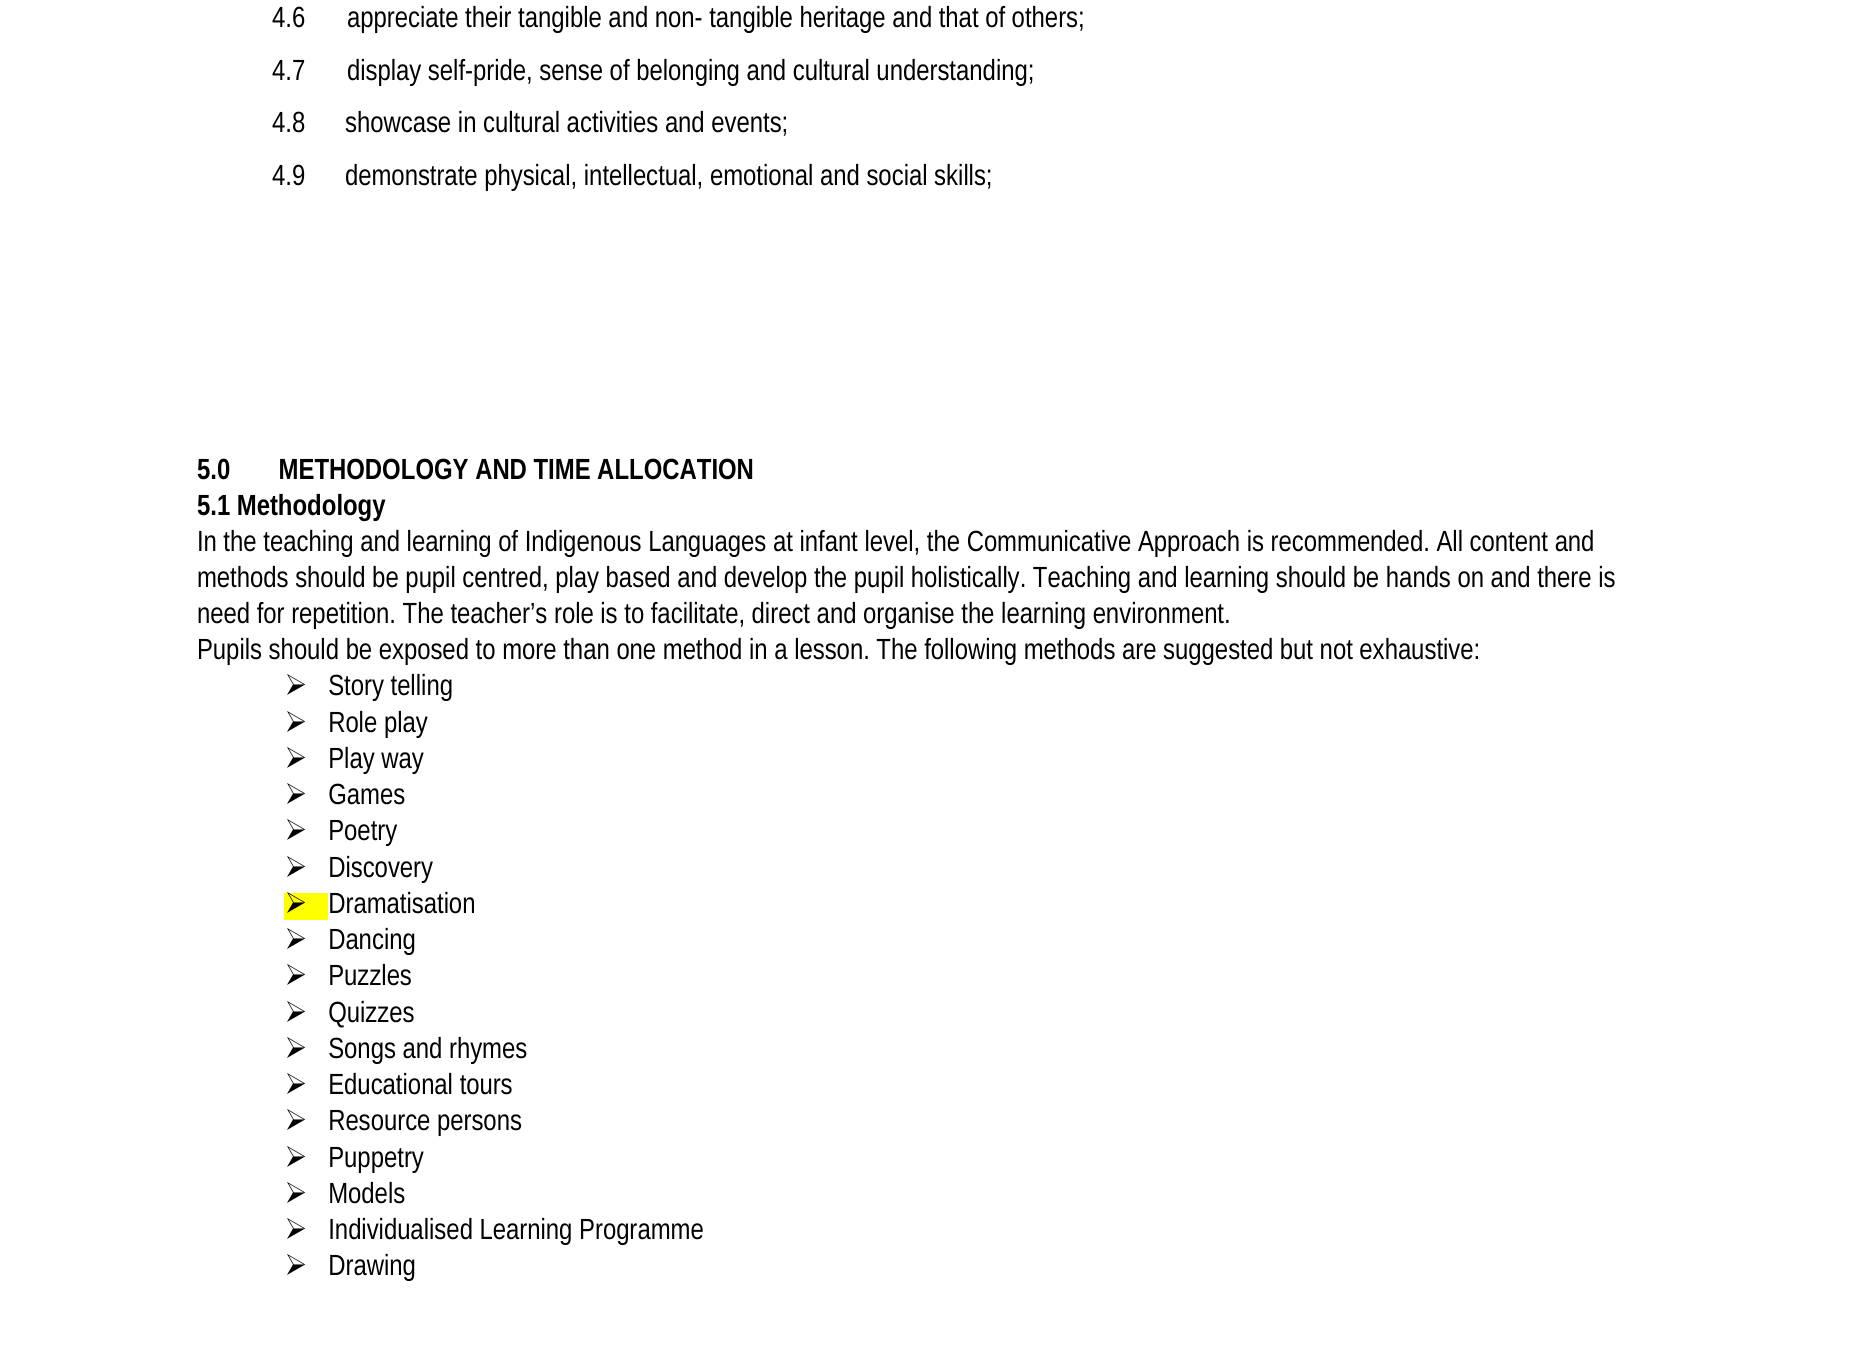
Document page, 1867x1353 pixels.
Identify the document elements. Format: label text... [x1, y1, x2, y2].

list Songs and rhymes [284, 1031, 1669, 1065]
text 4.7 display self-pride, sense of belonging and cultural understanding; [272, 53, 1669, 86]
text 4.9 demonstrate physical, intellectual, emotional and social skills; [272, 158, 1669, 192]
list Drawing [284, 1248, 1669, 1282]
list Models [284, 1176, 1669, 1210]
list 5.1 Methodology [197, 488, 1669, 522]
list 5.0 METHODOLOGY AND TIME ALLOCATION [197, 452, 1669, 486]
list Resource persons [284, 1103, 1669, 1137]
list Games [284, 777, 1669, 811]
text 4.6 appreciate their tangible and non- tangible heritage and that of others; [272, 0, 1669, 33]
list Poetry [284, 813, 1669, 847]
list Dramatisation [284, 886, 1669, 920]
list In the teaching and learning of Indigenous Languages at infant level, the Communicative Approach is recommended. All content and methods should be pupil centred, play based and develop the pupil holistically. Teaching and learning should be hands on and there is need for repetition. The teacher’s role is to facilitate, direct and organise the learning environment. [197, 524, 1669, 630]
list Individualised Learning Programme [284, 1212, 1669, 1246]
list Puzzles [284, 958, 1669, 992]
list Pupils should be exposed to more than one method in a lesson. The following methods are suggested but not exhaustive: [197, 632, 1669, 666]
list Puppetry [284, 1140, 1669, 1173]
list Educational tours [284, 1067, 1669, 1101]
list Discovery [284, 850, 1669, 883]
list Play way [284, 741, 1669, 775]
list Quizzes [284, 995, 1669, 1028]
list Story telling [284, 668, 1669, 702]
list Dancing [284, 922, 1669, 956]
text 4.8 showcase in cultural activities and events; [272, 105, 1669, 139]
list Role play [284, 705, 1669, 738]
